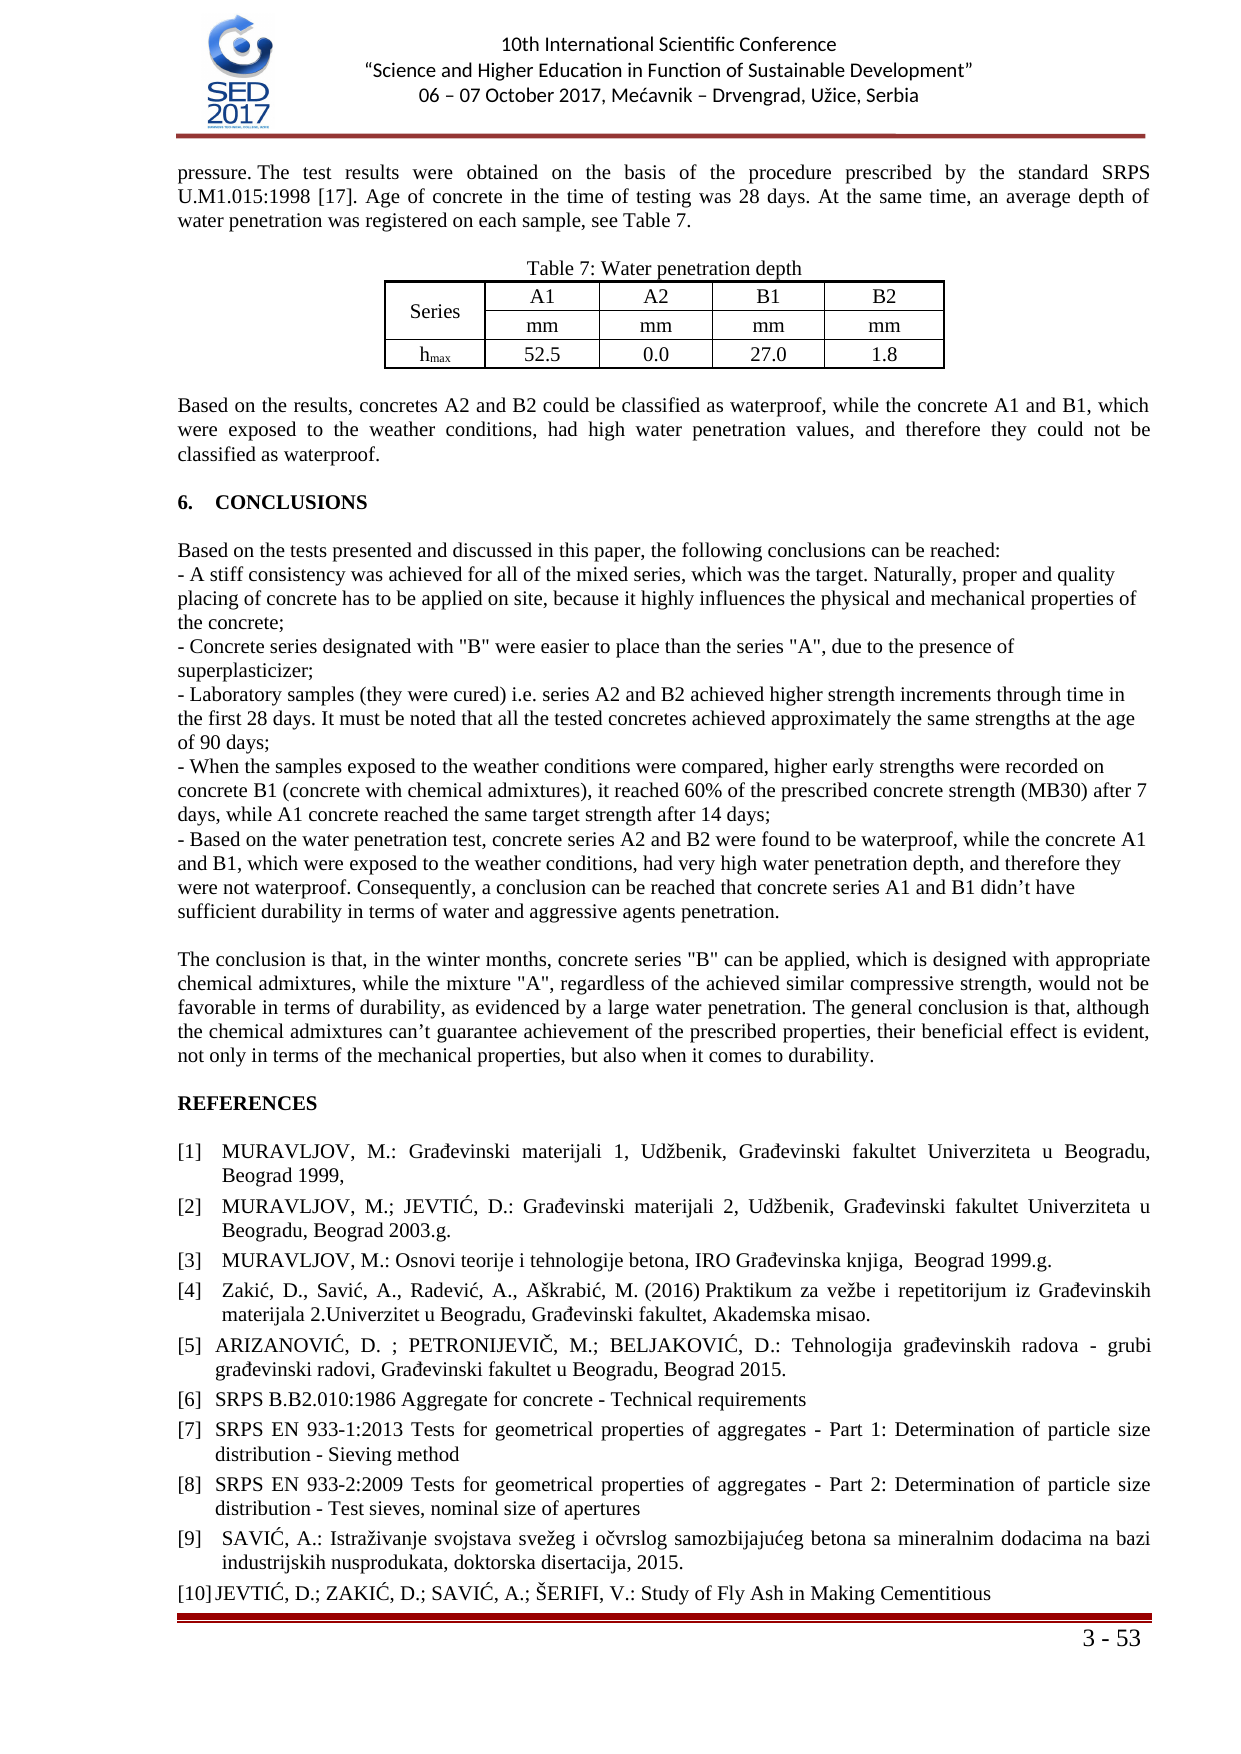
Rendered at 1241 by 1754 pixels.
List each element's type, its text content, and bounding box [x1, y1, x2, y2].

table_cell mm [486, 311, 599, 339]
text SAVIĆ, A.: Istraživanje svojstava svežeg i očvrslog samozbijajućeg betona sa mineralnim dodacima na bazi industrijskih nusprodukata, doktorska disertacija, 2015. [177, 1526, 1152, 1574]
table_cell mm [825, 311, 943, 339]
table_header A2 [600, 283, 712, 310]
table_cell mm [713, 311, 824, 339]
text MURAVLJOV, M.: Građevinski materijali 1, Udžbenik, Građevinski fakultet Univerziteta u Beogradu, Beograd 1999, [177, 1139, 1152, 1187]
text SRPS B.B2.010:1986 Aggregate for concrete - Technical requirements [177, 1387, 1152, 1411]
table_header B2 [825, 283, 943, 310]
text JEVTIĆ, D.; ZAKIĆ, D.; SAVIĆ, A.; ŠERIFI, V.: Study of Fly Ash in Making Cementitious [177, 1581, 1152, 1604]
table_header B1 [713, 283, 824, 310]
text REFERENCES [177, 1091, 1152, 1115]
text Zakić, D., Savić, A., Radević, A., Aškrabić, M. (2016) Praktikum za vežbe i repetitorijum iz Građevinskih materijala 2.Univerzitet u Beogradu, Građevinski fakultet, Akademska misao. [177, 1278, 1152, 1326]
text ARIZANOVIĆ, D. ; PETRONIJEVIČ, M.; BELJAKOVIĆ, D.: Tehnologija građevinskih radova - grubi građevinski radovi, Građevinski fakultet u Beogradu, Beograd 2015. [177, 1333, 1152, 1381]
list CONCLUSIONS [177, 489, 1152, 514]
text SRPS EN 933-1:2013 Tests for geometrical properties of aggregates - Part 1: Determination of particle size distribution - Sieving method [177, 1417, 1152, 1466]
text MURAVLJOV, M.; JEVTIĆ, D.: Građevinski materijali 2, Udžbenik, Građevinski fakultet Univerziteta u Beogradu, Beograd 2003.g. [177, 1194, 1152, 1242]
text MURAVLJOV, M.: Osnovi teorije i tehnologije betona, IRO Građevinska knjiga, Beograd 1999.g. [177, 1248, 1152, 1272]
table_cell 52.5 [486, 340, 599, 367]
text SRPS EN 933-2:2009 Tests for geometrical properties of aggregates - Part 2: Determination of particle size distribution - Test sieves, nominal size of apertures [177, 1472, 1152, 1520]
table_cell hmax [386, 340, 484, 367]
table_cell 27.0 [713, 340, 824, 367]
text Based on the tests presented and discussed in this paper, the following conclusions can be reached: - A stiff consistency was achieved for all of the mixed series, which was the target. Naturally, proper and quality placing of concrete has to be applied on site, because it highly influences the physical and mechanical properties of the concrete; - Concrete series designated with "B" were easier to place than the series "A", due to the presence of superplasticizer; - Laboratory samples (they were cured) i.e. series A2 and B2 achieved higher strength increments through time in the first 28 days. It must be noted that all the tested concretes achieved approximately the same strengths at the age of 90 days; - When the samples exposed to the weather conditions were compared, higher early strengths were recorded on concrete B1 (concrete with chemical admixtures), it reached 60% of the prescribed concrete strength (MB30) after 7 days, while A1 concrete reached the same target strength after 14 days; - Based on the water penetration test, concrete series A2 and B2 were found to be waterproof, while the concrete A1 and B1, which were exposed to the weather conditions, had very high water penetration depth, and therefore they were not waterproof. Consequently, a conclusion can be reached that concrete series A1 and B1 didn’t have sufficient durability in terms of water and aggressive agents penetration. [177, 538, 1152, 923]
table_header Series [386, 283, 484, 339]
text The conclusion is that, in the winter months, concrete series "B" can be applied, which is designed with appropriate chemical admixtures, while the mixture "A", regardless of the achieved similar compressive strength, would not be favorable in terms of durability, as evidenced by a large water penetration. The general conclusion is that, although the chemical admixtures can’t guarantee achievement of the prescribed properties, their beneficial effect is evident, not only in terms of the mechanical properties, but also when it comes to durability. [177, 947, 1152, 1067]
picture [201, 13, 275, 129]
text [177, 160, 1152, 232]
table_cell 0.0 [600, 340, 712, 367]
table_header A1 [486, 283, 599, 310]
table_cell mm [600, 311, 712, 339]
table_cell 1.8 [825, 340, 943, 367]
text Table 7: Water penetration depth [177, 256, 1152, 280]
text Based on the results, concretes A2 and B2 could be classified as waterproof, while the concrete A1 and B1, which were exposed to the weather conditions, had high water penetration values, and therefore they could not be classified as waterproof. [177, 393, 1152, 466]
